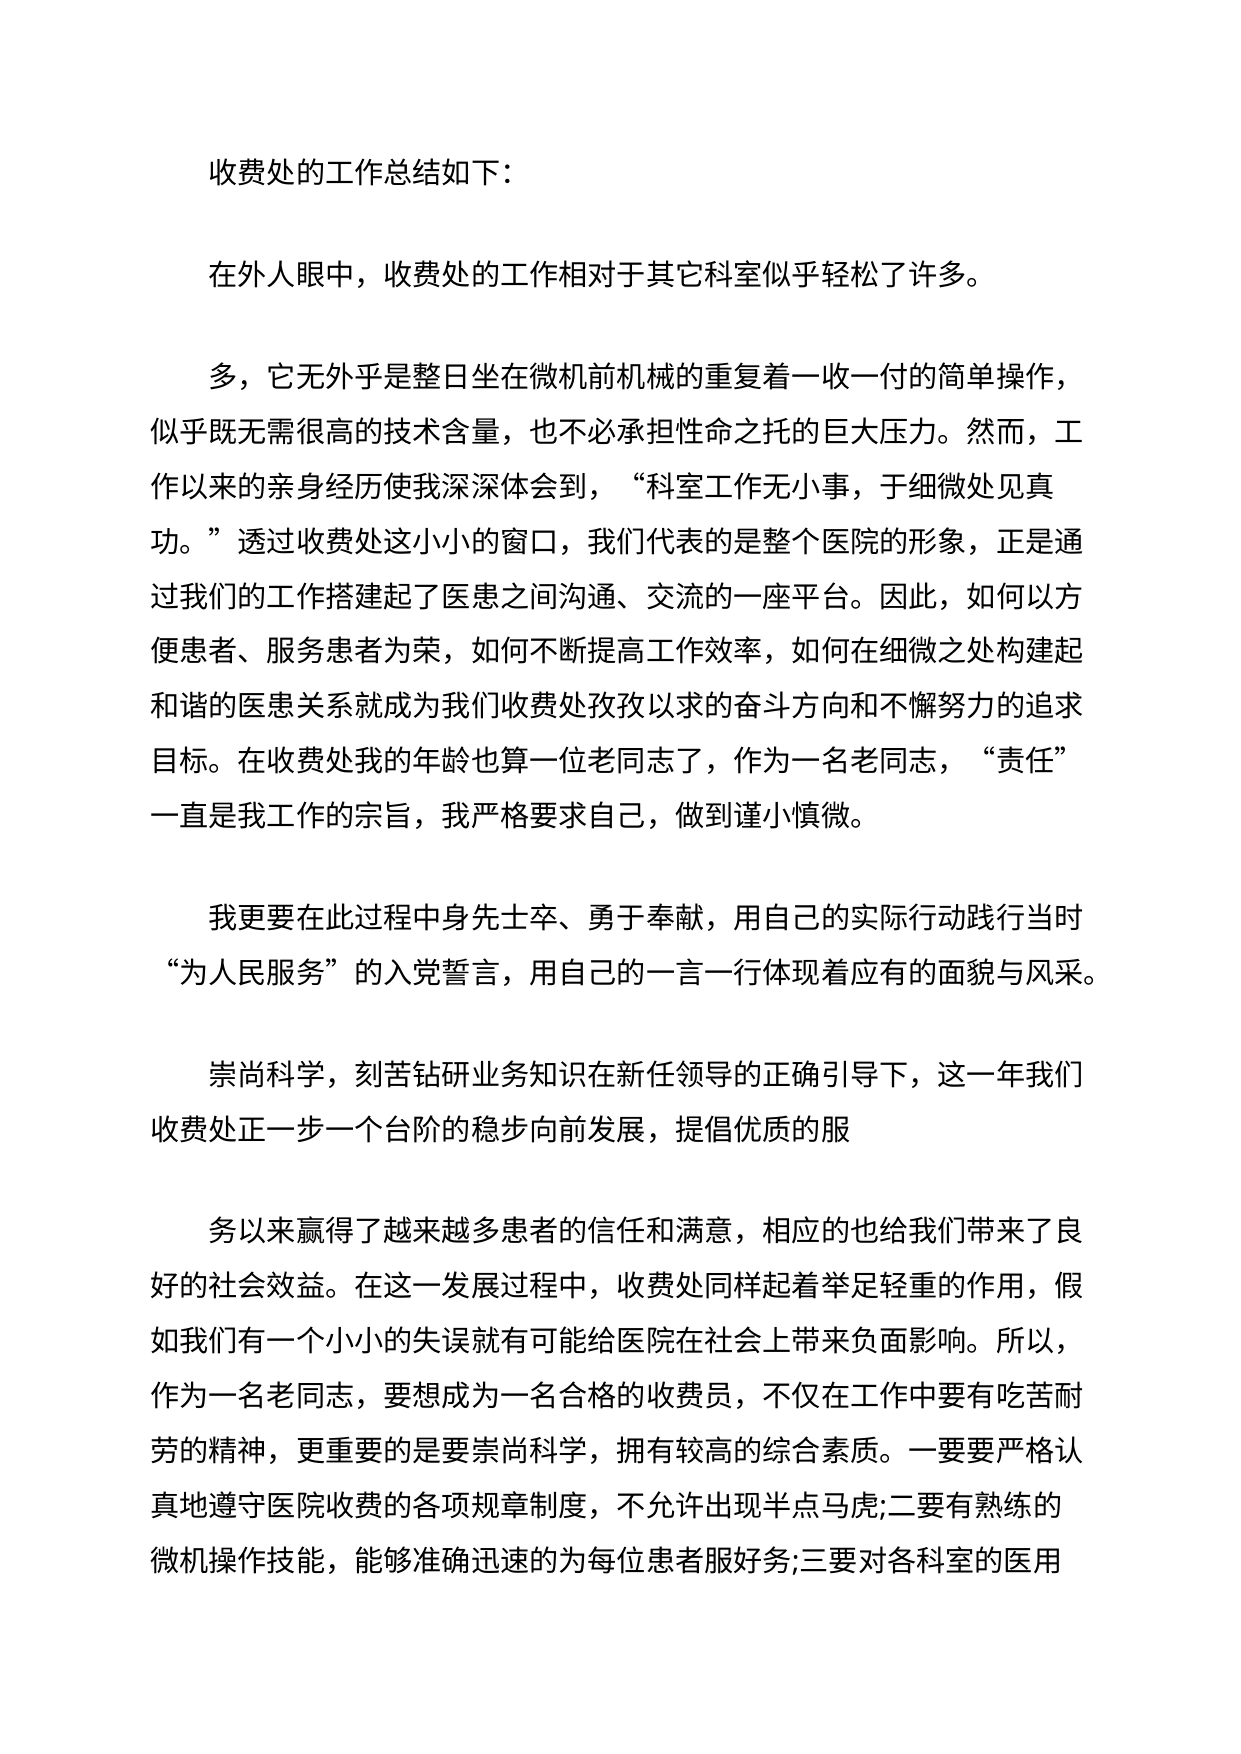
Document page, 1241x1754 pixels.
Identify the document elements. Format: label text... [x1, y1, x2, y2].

text 收费处的工作总结如下： [150, 150, 1090, 192]
text 多，它无外乎是整日坐在微机前机械的重复着一收一付的简单操作，似乎既无需很高的技术含量，也不必承担性命之托的巨大压力。然而，工作以来的亲身经历使我深深体会到，“科室工作无小事，于细微处见真功。”透过收费处这小小的窗口，我们代表的是整个医院的形象，正是通过我们的工作搭建起了医患之间沟通、交流的一座平台。因此，如何以方便患者、服务患者为荣，如何不断提高工作效率，如何在细微之处构建起和谐的医患关系就成为我们收费处孜孜以求的奋斗方向和不懈努力的追求目标。在收费处我的年龄也算一位老同志了，作为一名老同志，“责任”一直是我工作的宗旨，我严格要求自己，做到谨小慎微。 [150, 353, 1090, 835]
text 我更要在此过程中身先士卒、勇于奉献，用自己的实际行动践行当时“为人民服务”的入党誓言，用自己的一言一行体现着应有的面貌与风采。 [150, 894, 1090, 992]
text 崇尚科学，刻苦钻研业务知识在新任领导的正确引导下，这一年我们收费处正一步一个台阶的稳步向前发展，提倡优质的服 [150, 1051, 1090, 1148]
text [150, 1208, 1090, 1580]
text 在外人眼中，收费处的工作相对于其它科室似乎轻松了许多。 [150, 252, 1090, 294]
